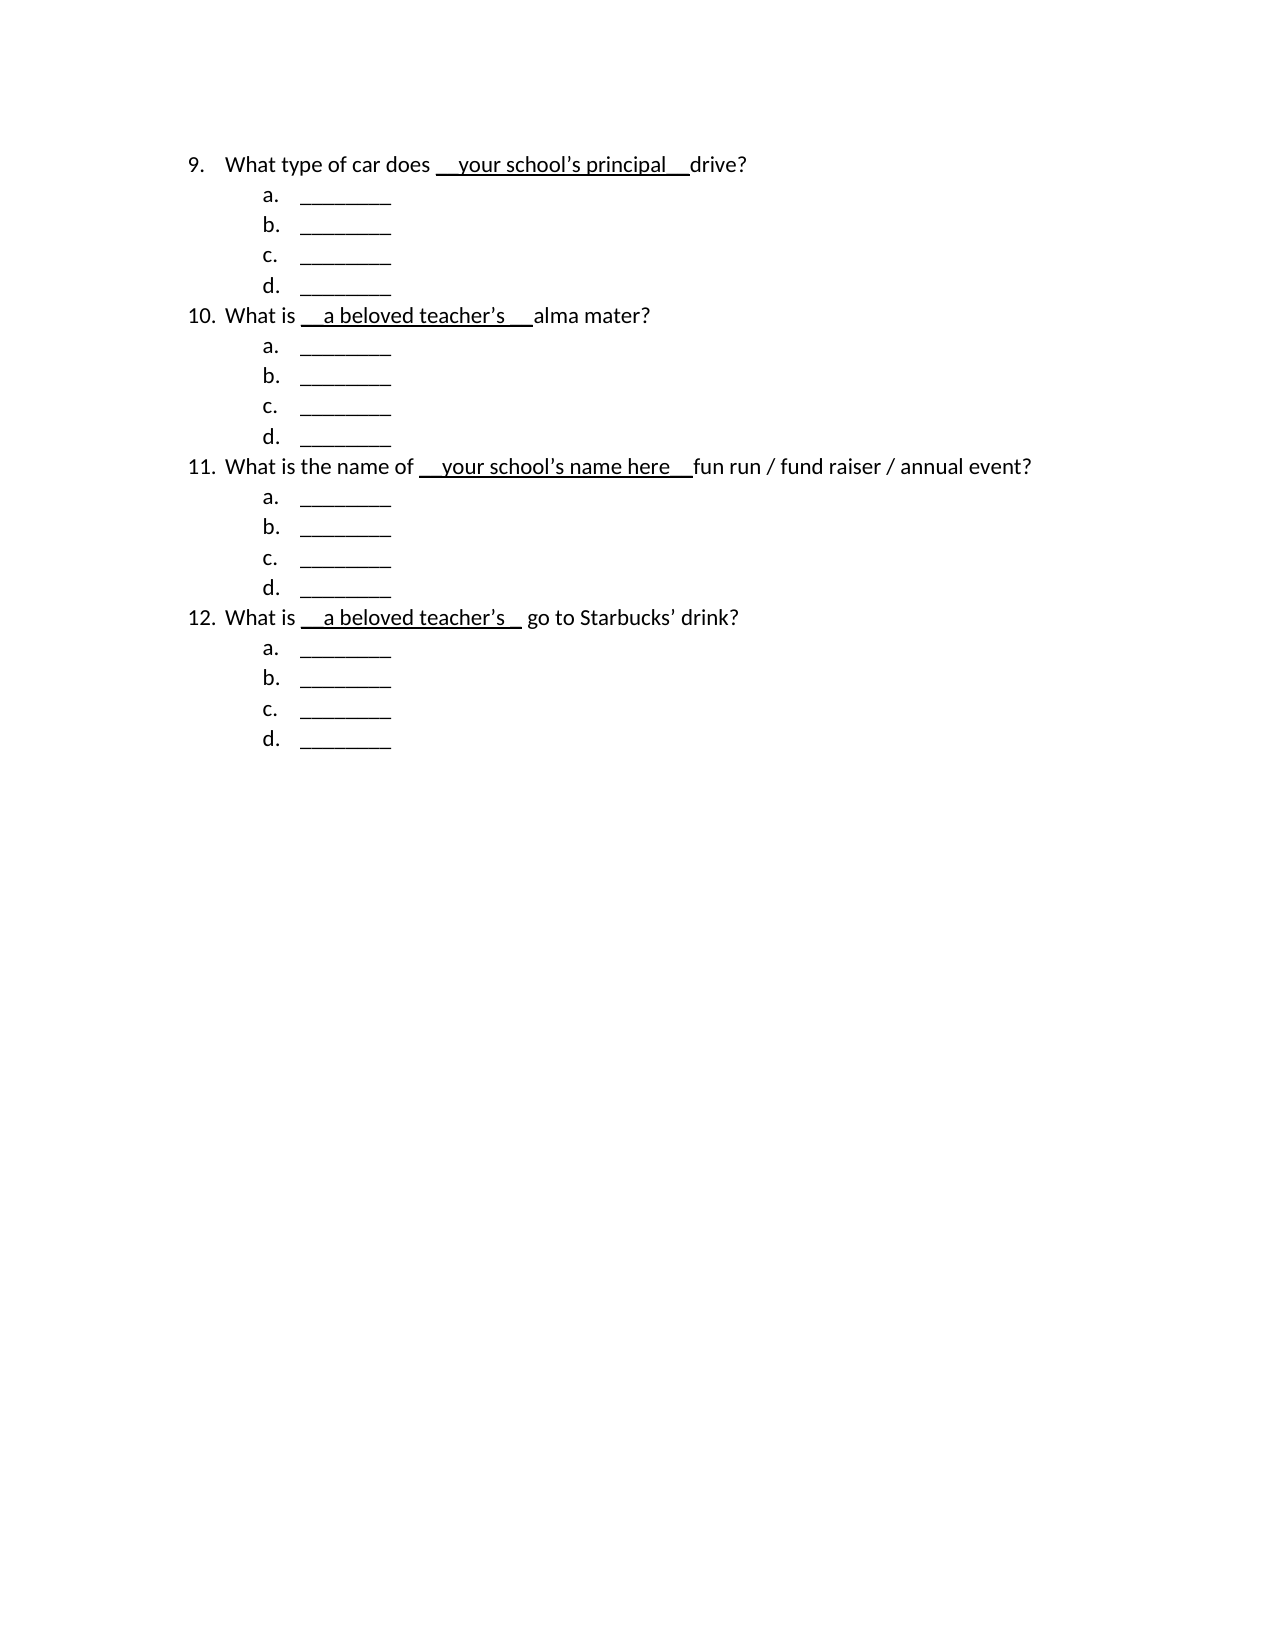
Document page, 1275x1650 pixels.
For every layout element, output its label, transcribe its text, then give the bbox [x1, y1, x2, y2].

list ________ [262, 543, 1125, 571]
list ________ [262, 361, 1125, 389]
list ________ [262, 482, 1125, 510]
list ________ [262, 573, 1125, 601]
list ________ [262, 633, 1125, 661]
list ________ [262, 210, 1125, 238]
list ________ [262, 180, 1125, 208]
list ________ [262, 271, 1125, 299]
list ________ [262, 422, 1125, 450]
list ________ [262, 331, 1125, 359]
list What type of car does __your school’s principal__drive? [187, 150, 1125, 178]
list What is the name of __your school’s name here__fun run / fund raiser / annual event? [187, 452, 1125, 480]
list ________ [262, 241, 1125, 269]
list What is __a beloved teacher’s _ go to Starbucks’ drink? [187, 603, 1125, 631]
list ________ [262, 694, 1125, 722]
list ________ [262, 724, 1125, 752]
list What is __a beloved teacher’s __alma mater? [187, 301, 1125, 329]
list ________ [262, 663, 1125, 692]
list ________ [262, 392, 1125, 420]
list ________ [262, 512, 1125, 541]
